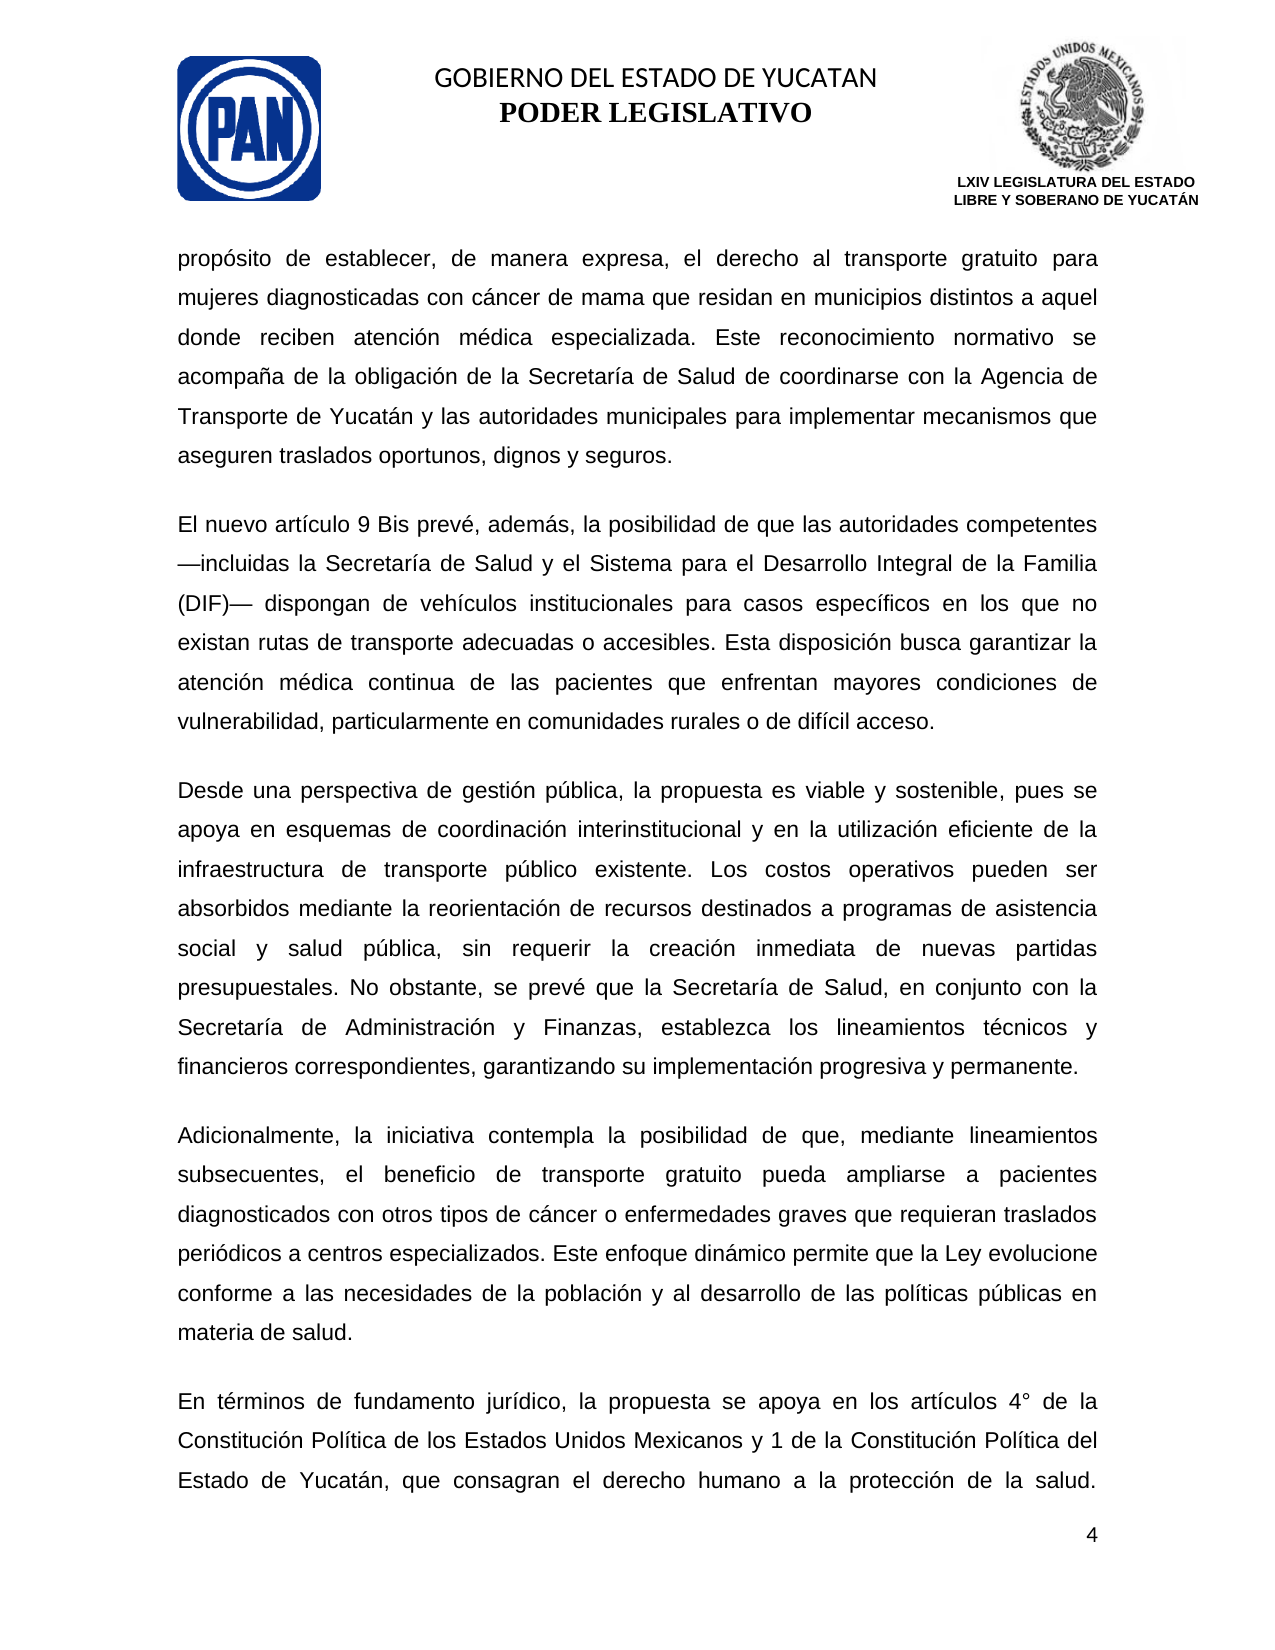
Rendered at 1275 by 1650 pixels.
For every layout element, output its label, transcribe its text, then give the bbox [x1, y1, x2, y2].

text El nuevo artículo 9 Bis prevé, además, la posibilidad de que las autoridades competentes —incluidas la Secretaría de Salud y el Sistema para el Desarrollo Integral de la Familia (DIF)— dispongan de vehículos institucionales para casos específicos en los que no existan rutas de transporte adecuadas o accesibles. Esta disposición busca garantizar la atención médica continua de las pacientes que enfrentan mayores condiciones de vulnerabilidad, particularmente en comunidades rurales o de difícil acceso. [177, 511, 1098, 735]
text Desde una perspectiva de gestión pública, la propuesta es viable y sostenible, pues se apoya en esquemas de coordinación interinstitucional y en la utilización eficiente de la infraestructura de transporte público existente. Los costos operativos pueden ser absorbidos mediante la reorientación de recursos destinados a programas de asistencia social y salud pública, sin requerir la creación inmediata de nuevas partidas presupuestales. No obstante, se prevé que la Secretaría de Salud, en conjunto con la Secretaría de Administración y Finanzas, establezca los lineamientos técnicos y financieros correspondientes, garantizando su implementación progresiva y permanente. [177, 777, 1098, 1080]
picture [177, 56, 321, 148]
text Adicionalmente, la iniciativa contempla la posibilidad de que, mediante lineamientos subsecuentes, el beneficio de transporte gratuito pueda ampliarse a pacientes diagnosticados con otros tipos de cáncer o enfermedades graves que requieran traslados periódicos a centros especializados. Este enfoque dinámico permite que la Ley evolucione conforme a las necesidades de la población y al desarrollo de las políticas públicas en materia de salud. [177, 1122, 1098, 1346]
picture [981, 36, 1186, 176]
